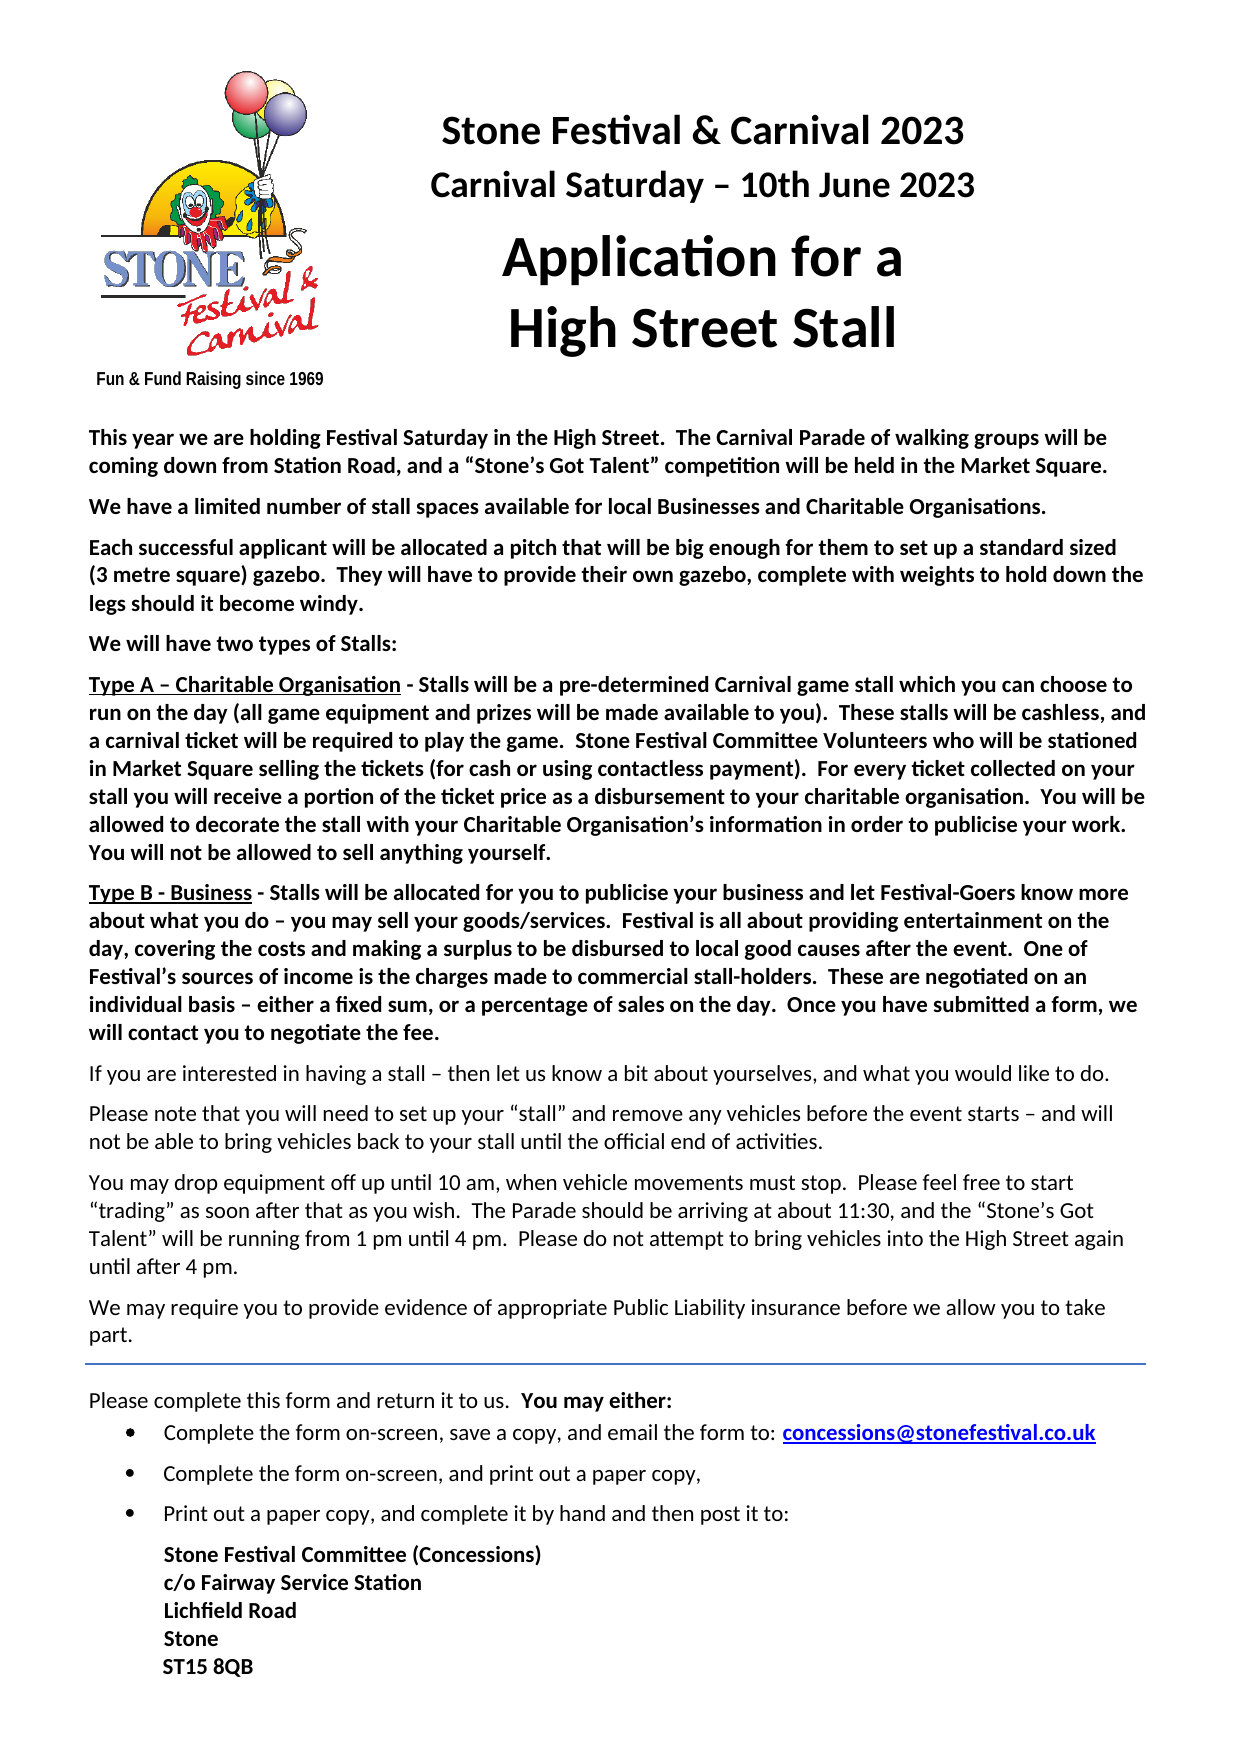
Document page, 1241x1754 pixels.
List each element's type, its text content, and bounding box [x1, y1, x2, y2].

text Type A – Charitable Organisation - Stalls will be a pre-determined Carnival game stall which you can choose to run on the day (all game equipment and prizes will be made available to you). These stalls will be cashless, and a carnival ticket will be required to play the game. Stone Festival Committee Volunteers who will be stationed in Market Square selling the tickets (for cash or using contactless payment). For every ticket collected on your stall you will receive a portion of the ticket price as a disbursement to your charitable organisation. You will be allowed to decorate the stall with your Charitable Organisation’s information in order to publicise your work. You will not be allowed to sell anything yourself. [89, 670, 1152, 866]
list Complete the form on-screen, save a copy, and email the form to: concessions@stonefestival.co.uk [126, 1418, 1152, 1446]
text Each successful applicant will be allocated a pitch that will be big enough for them to set up a standard sized (3 metre square) gazebo. They will have to provide their own gazebo, complete with weights to hold down the legs should it become windy. [89, 533, 1152, 617]
picture [101, 70, 319, 356]
list Stone [164, 1624, 1152, 1652]
text You may drop equipment off up until 10 am, when vehicle movements must stop. Please feel free to start “trading” as soon after that as you wish. The Parade should be arriving at about 11:30, and the “Stone’s Got Talent” will be running from 1 pm until 4 pm. Please do not attempt to bring vehicles into the High Street again until after 4 pm. [89, 1168, 1152, 1280]
text Please complete this form and return it to us. You may either: [89, 1386, 1152, 1414]
list c/o Fairway Service Station [164, 1568, 1152, 1596]
text Type B - Business - Stalls will be allocated for you to publicise your business and let Festival-Goers know more about what you do – you may sell your goods/services. Festival is all about providing entertainment on the day, covering the costs and making a surplus to be disbursed to local good causes after the event. One of Festival’s sources of income is the charges made to commercial stall-holders. These are negotiated on an individual basis – either a fixed sum, or a percentage of sales on the day. Once you have submitted a form, we will contact you to negotiate the fee. [89, 878, 1152, 1046]
list Print out a paper copy, and complete it by hand and then post it to: [126, 1499, 1152, 1527]
list Lichfield Road [164, 1596, 1152, 1624]
text Please note that you will need to set up your “stall” and remove any vehicles before the event starts – and will not be able to bring vehicles back to your stall until the official end of activities. [89, 1099, 1152, 1156]
table_header Stone Festival & Carnival 2023 Carnival Saturday – 10th June 2023 Application for a High Street Stall [349, 71, 1152, 396]
text This year we are holding Festival Saturday in the High Street. The Carnival Parade of walking groups will be coming down from Station Road, and a “Stone’s Got Talent” competition will be held in the Market Square. [89, 423, 1152, 479]
text We have a limited number of stall spaces available for local Businesses and Charitable Organisations. [89, 492, 1152, 520]
table_header Fun & Fund Raising since 1969 [70, 71, 349, 396]
list Stone Festival Committee (Concessions) [164, 1540, 1152, 1568]
text We will have two types of Stalls: [89, 629, 1152, 657]
text ST15 8QB [89, 1652, 1152, 1680]
text If you are interested in having a stall – then let us know a bit about yourselves, and what you would like to do. [89, 1059, 1152, 1087]
text We may require you to provide evidence of appropriate Public Liability insurance before we allow you to take part. [89, 1293, 1152, 1349]
list Complete the form on-screen, and print out a paper copy, [126, 1459, 1152, 1487]
